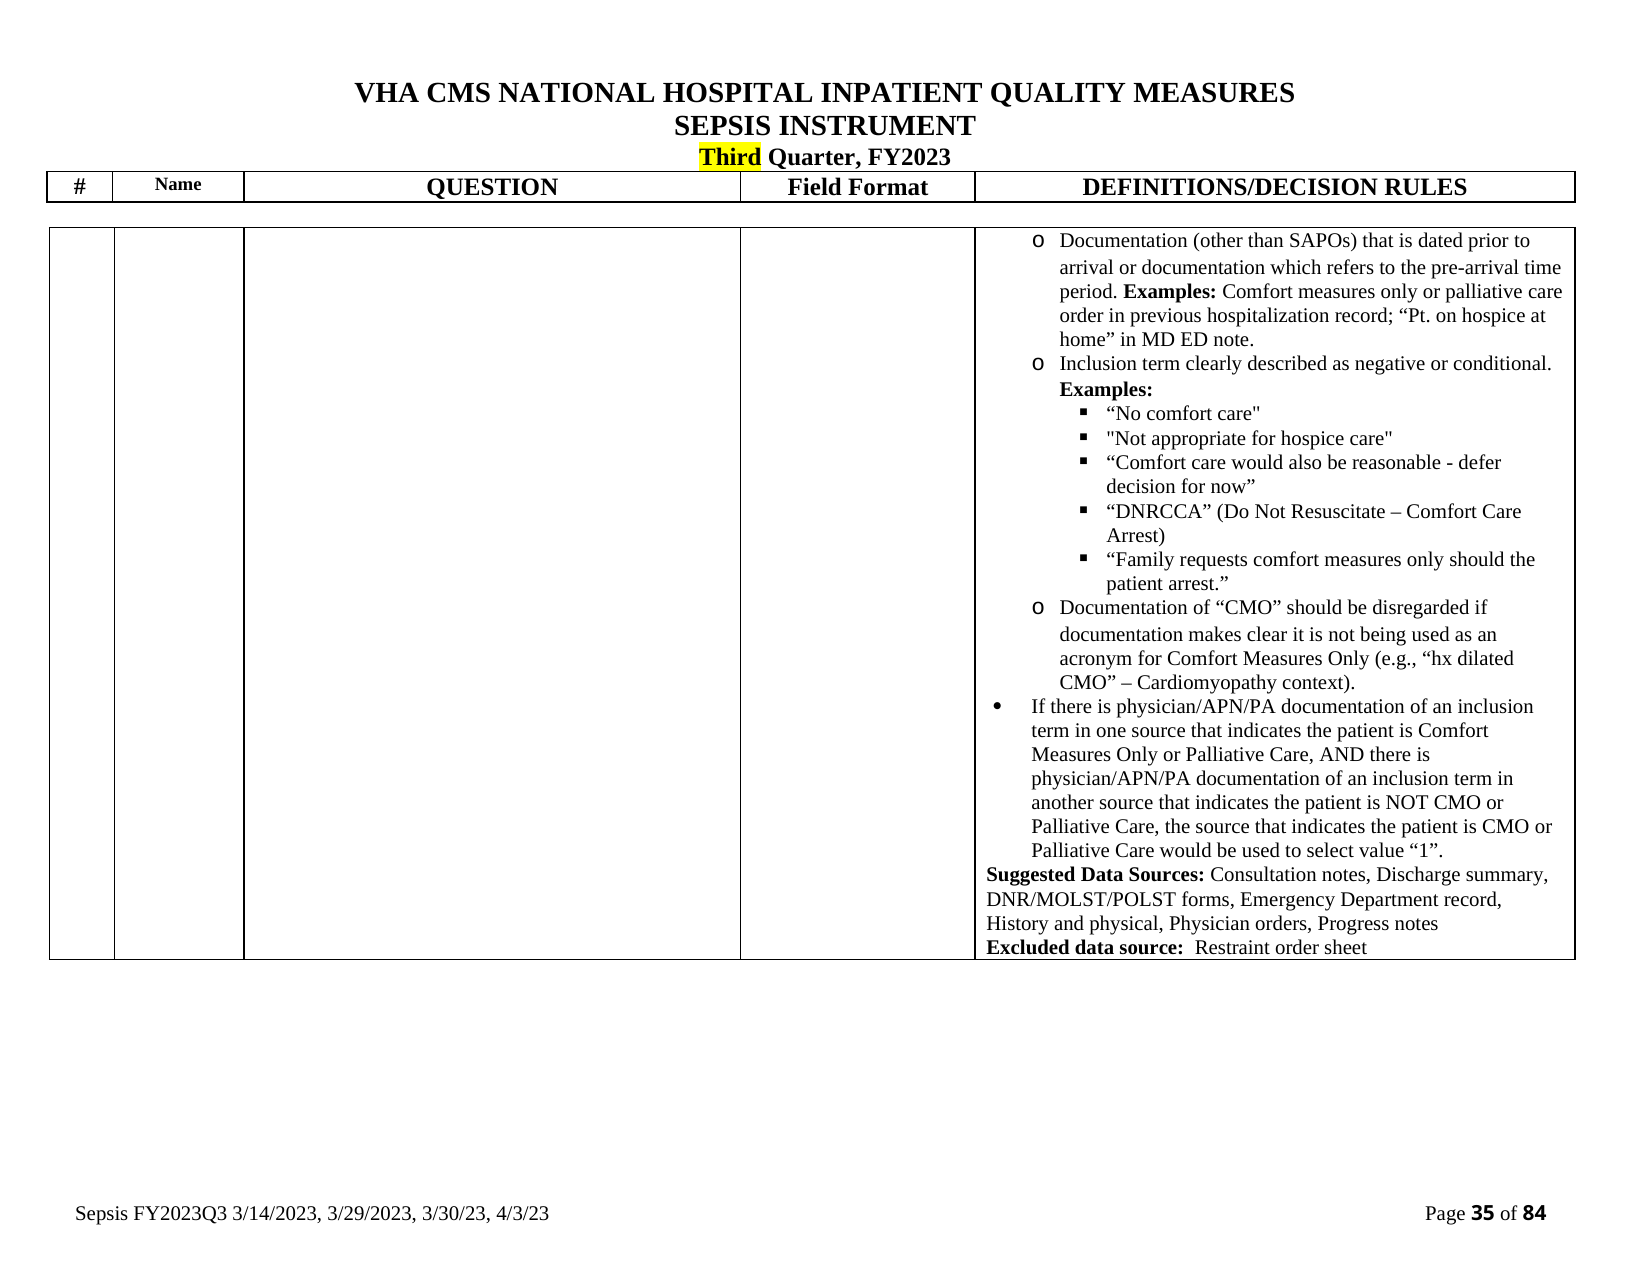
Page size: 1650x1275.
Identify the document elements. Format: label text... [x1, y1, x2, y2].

table_cell Documentation (other than SAPOs) that is dated prior to arrival or documentation which refers to the pre-arrival time period. Examples: Comfort measures only or palliative care order in previous hospitalization record; “Pt. on hospice at home” in MD ED note. Inclusion term clearly described as negative or conditional. Examples: “No comfort care" "Not appropriate for hospice care" “Comfort care would also be reasonable - defer decision for now” “DNRCCA” (Do Not Resuscitate – Comfort Care Arrest) “Family requests comfort measures only should the patient arrest.” Documentation of “CMO” should be disregarded if documentation makes clear it is not being used as an acronym for Comfort Measures Only (e.g., “hx dilated CMO” – Cardiomyopathy context). If there is physician/APN/PA documentation of an inclusion term in one source that indicates the patient is Comfort Measures Only or Palliative Care, AND there is physician/APN/PA documentation of an inclusion term in another source that indicates the patient is NOT CMO or Palliative Care, the source that indicates the patient is CMO or Palliative Care would be used to select value “1”. Suggested Data Sources: Consultation notes, Discharge summary, DNR/MOLST/POLST forms, Emergency Department record, History and physical, Physician orders, Progress notes Excluded data source: Restraint order sheet [976, 228, 1574, 959]
table_cell [741, 228, 974, 959]
table_cell [50, 228, 114, 959]
table_cell [245, 228, 740, 959]
table_cell [115, 228, 243, 959]
